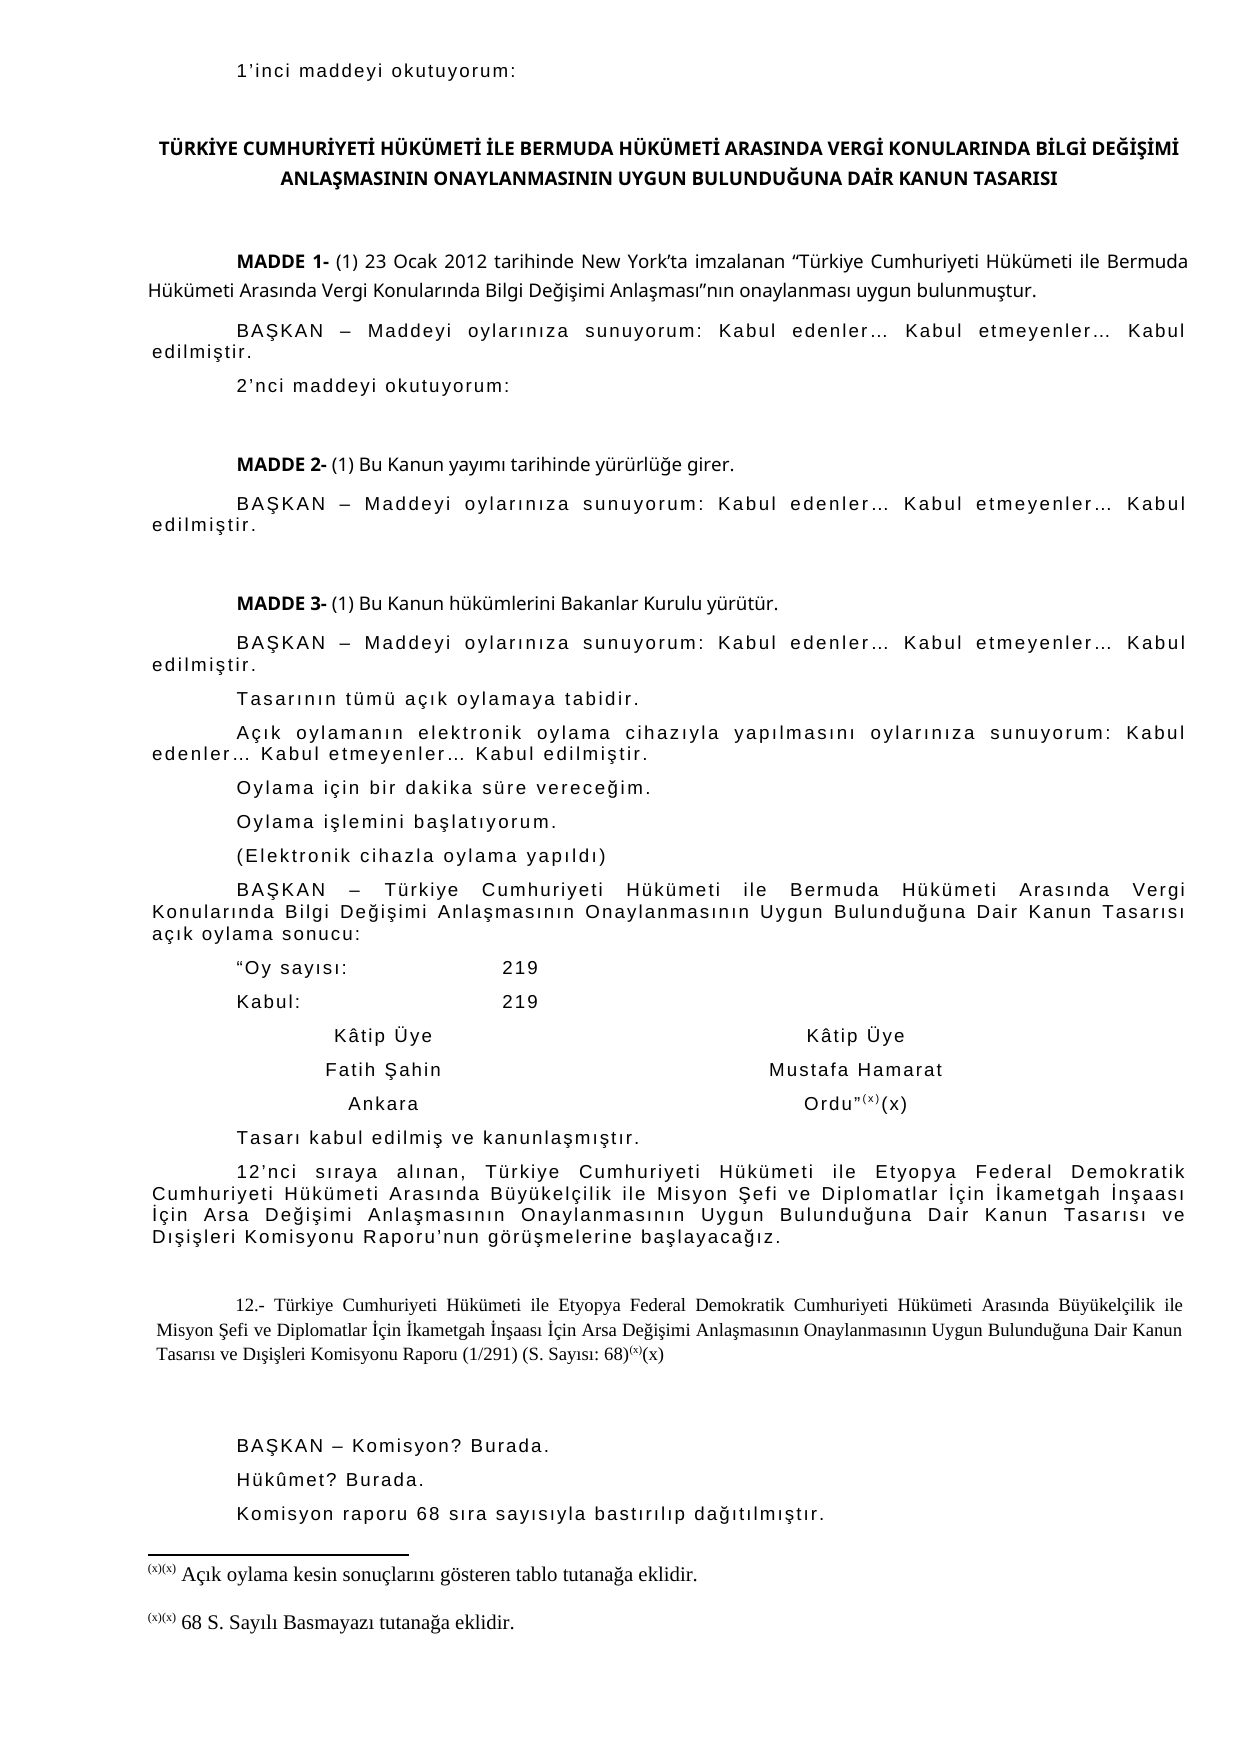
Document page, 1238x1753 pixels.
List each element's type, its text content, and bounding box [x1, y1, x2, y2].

text “Oy sayısı: 219 [152, 956, 1186, 978]
text 12’nci sıraya alınan, Türkiye Cumhuriyeti Hükümeti ile Etyopya Federal Demokratik Cumhuriyeti Hükümeti Arasında Büyükelçilik ile Misyon Şefi ve Diplomatlar İçin İkametgah İnşaası İçin Arsa Değişimi Anlaşmasının Onaylanmasının Uygun Bulunduğuna Dair Kanun Tasarısı ve Dışişleri Komisyonu Raporu’nun görüşmelerine başlayacağız. [152, 1161, 1186, 1247]
text BAŞKAN – Maddeyi oylarınıza sunuyorum: Kabul edenler… Kabul etmeyenler… Kabul edilmiştir. [152, 632, 1186, 675]
text BAŞKAN – Komisyon? Burada. [152, 1434, 1186, 1456]
text (Elektronik cihazla oylama yapıldı) [152, 845, 1186, 867]
text MADDE 2- (1) Bu Kanun yayımı tarihinde yürürlüğe girer. [148, 451, 1190, 476]
text 2’nci maddeyi okutuyorum: [152, 375, 1186, 397]
text BAŞKAN – Türkiye Cumhuriyeti Hükümeti ile Bermuda Hükümeti Arasında Vergi Konularında Bilgi Değişimi Anlaşmasının Onaylanmasının Uygun Bulunduğuna Dair Kanun Tasarısı açık oylama sonucu: [152, 879, 1186, 944]
text Kabul: 219 [152, 991, 1186, 1012]
text BAŞKAN – Maddeyi oylarınıza sunuyorum: Kabul edenler… Kabul etmeyenler… Kabul edilmiştir. [152, 493, 1186, 536]
text 12.- Türkiye Cumhuriyeti Hükümeti ile Etyopya Federal Demokratik Cumhuriyeti Hükümeti Arasında Büyükelçilik ile Misyon Şefi ve Diplomatlar İçin İkametgah İnşaası İçin Arsa Değişimi Anlaşmasının Onaylanmasının Uygun Bulunduğuna Dair Kanun Tasarısı ve Dışişleri Komisyonu Raporu (1/291) (S. Sayısı: 68)(x) [156, 1294, 1184, 1365]
text Ankara Ordu”(x) [152, 1093, 1186, 1114]
text TÜRKİYE CUMHURİYETİ HÜKÜMETİ İLE BERMUDA HÜKÜMETİ ARASINDA VERGİ KONULARINDA BİLGİ DEĞİŞİMİ ANLAŞMASININ ONAYLANMASININ UYGUN BULUNDUĞUNA DAİR KANUN TASARISI [148, 136, 1190, 190]
text BAŞKAN – Maddeyi oylarınıza sunuyorum: Kabul edenler… Kabul etmeyenler… Kabul edilmiştir. [152, 319, 1186, 362]
text MADDE 1- (1) 23 Ocak 2012 tarihinde New York’ta imzalanan “Türkiye Cumhuriyeti Hükümeti ile Bermuda Hükümeti Arasında Vergi Konularında Bilgi Değişimi Anlaşması”nın onaylanması uygun bulunmuştur. [148, 248, 1190, 303]
text Hükûmet? Burada. [152, 1468, 1186, 1490]
text Tasarı kabul edilmiş ve kanunlaşmıştır. [152, 1127, 1186, 1148]
text Komisyon raporu 68 sıra sayısıyla bastırılıp dağıtılmıştır. [152, 1503, 1186, 1524]
text Oylama için bir dakika süre vereceğim. [152, 777, 1186, 799]
text Oylama işlemini başlatıyorum. [152, 811, 1186, 833]
text Fatih Şahin Mustafa Hamarat [152, 1059, 1186, 1080]
text Açık oylamanın elektronik oylama cihazıyla yapılmasını oylarınıza sunuyorum: Kabul edenler… Kabul etmeyenler… Kabul edilmiştir. [152, 721, 1186, 764]
text Tasarının tümü açık oylamaya tabidir. [152, 687, 1186, 709]
text 1’inci maddeyi okutuyorum: [152, 60, 1186, 81]
text Kâtip Üye Kâtip Üye [152, 1024, 1186, 1046]
text MADDE 3- (1) Bu Kanun hükümlerini Bakanlar Kurulu yürütür. [148, 590, 1190, 616]
